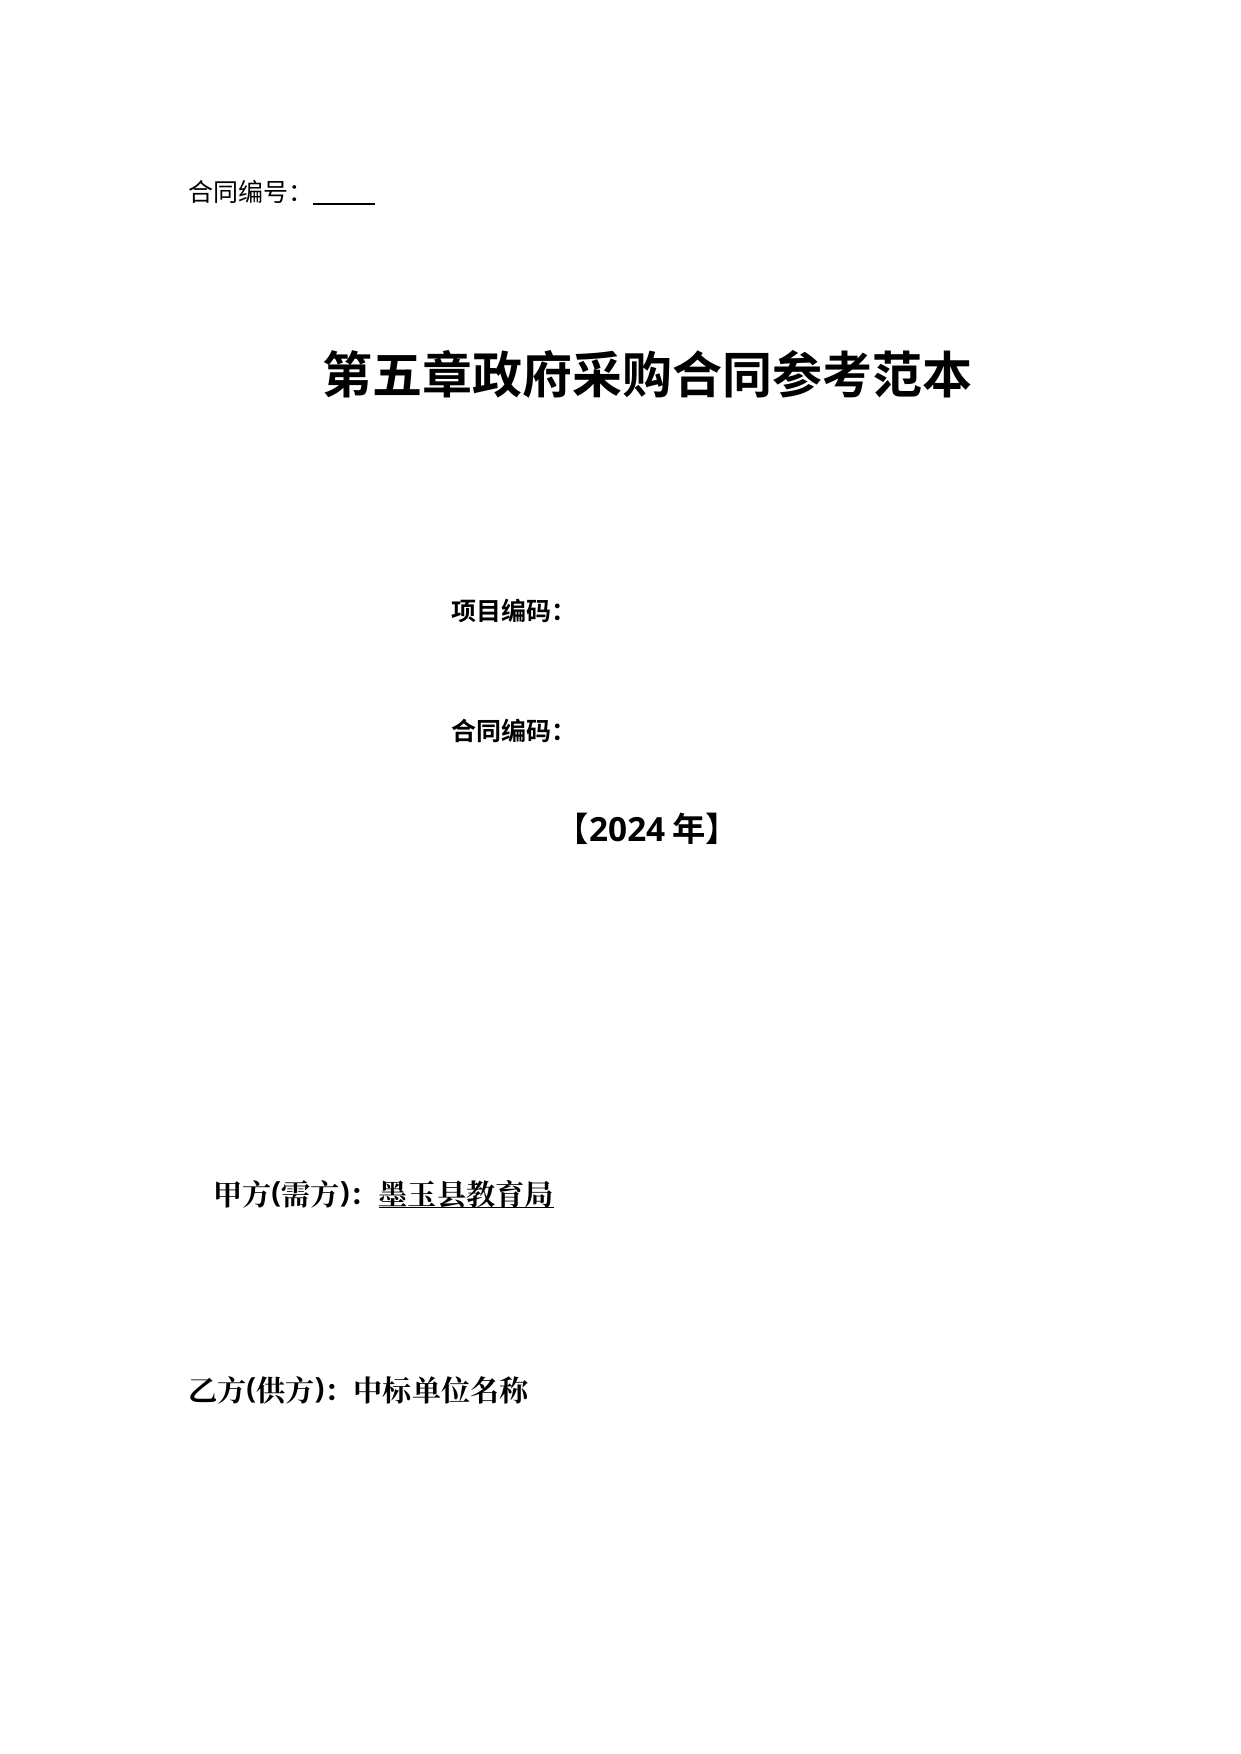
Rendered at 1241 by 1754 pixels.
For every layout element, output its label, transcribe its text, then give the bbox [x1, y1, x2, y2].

text 甲方(需方)：墨玉县教育局 [213, 1146, 1106, 1211]
text 乙方(供方)：中标单位名称 [188, 1342, 1106, 1407]
text 合同编号： [188, 157, 1106, 223]
text 合同编码： [188, 696, 1106, 762]
text 【2024年】 [188, 794, 1106, 860]
text 第五章政府采购合同参考范本 [188, 322, 1106, 420]
text 项目编码： [188, 577, 1106, 642]
